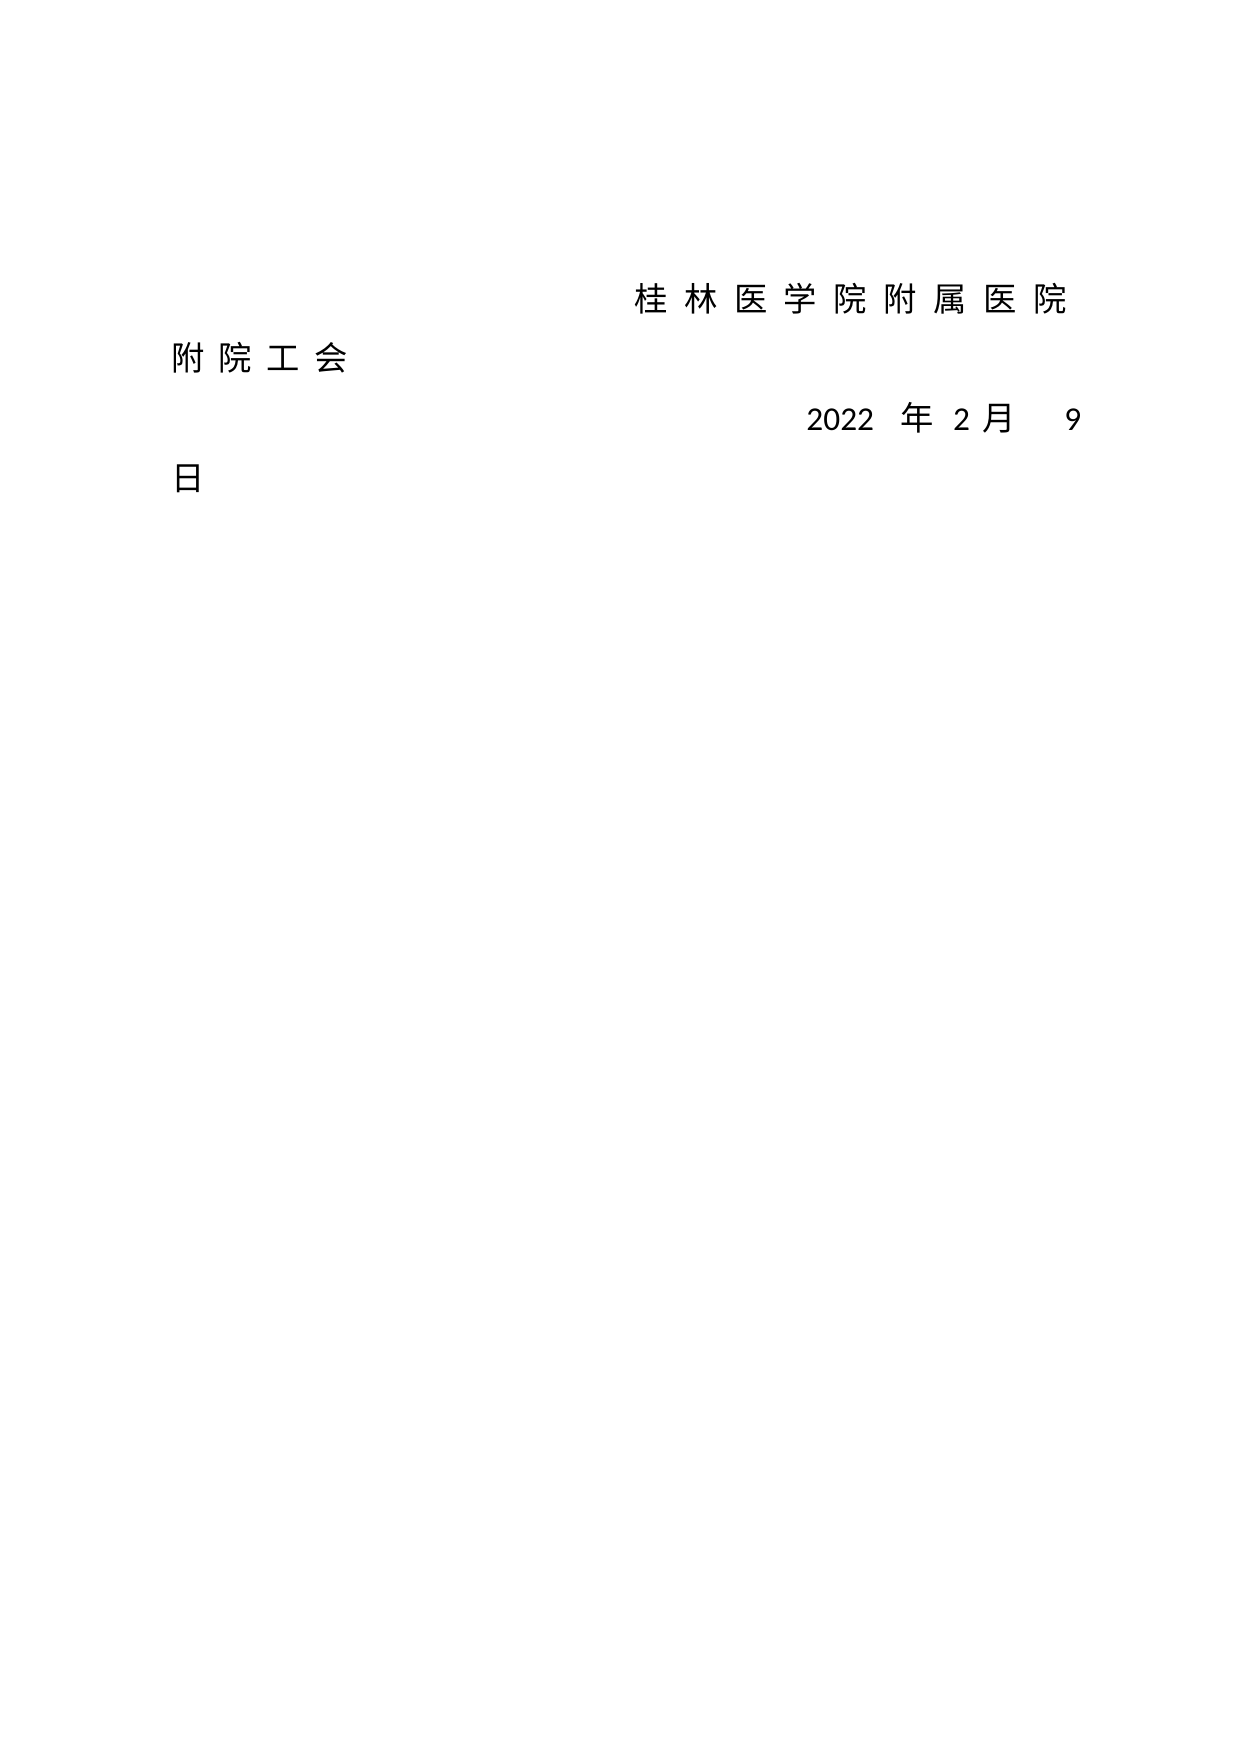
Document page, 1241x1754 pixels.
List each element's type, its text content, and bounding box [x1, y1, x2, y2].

text 2022年2月 9 日 [171, 386, 1081, 506]
text 桂林医学院附属医院附院工会 [171, 267, 1081, 386]
